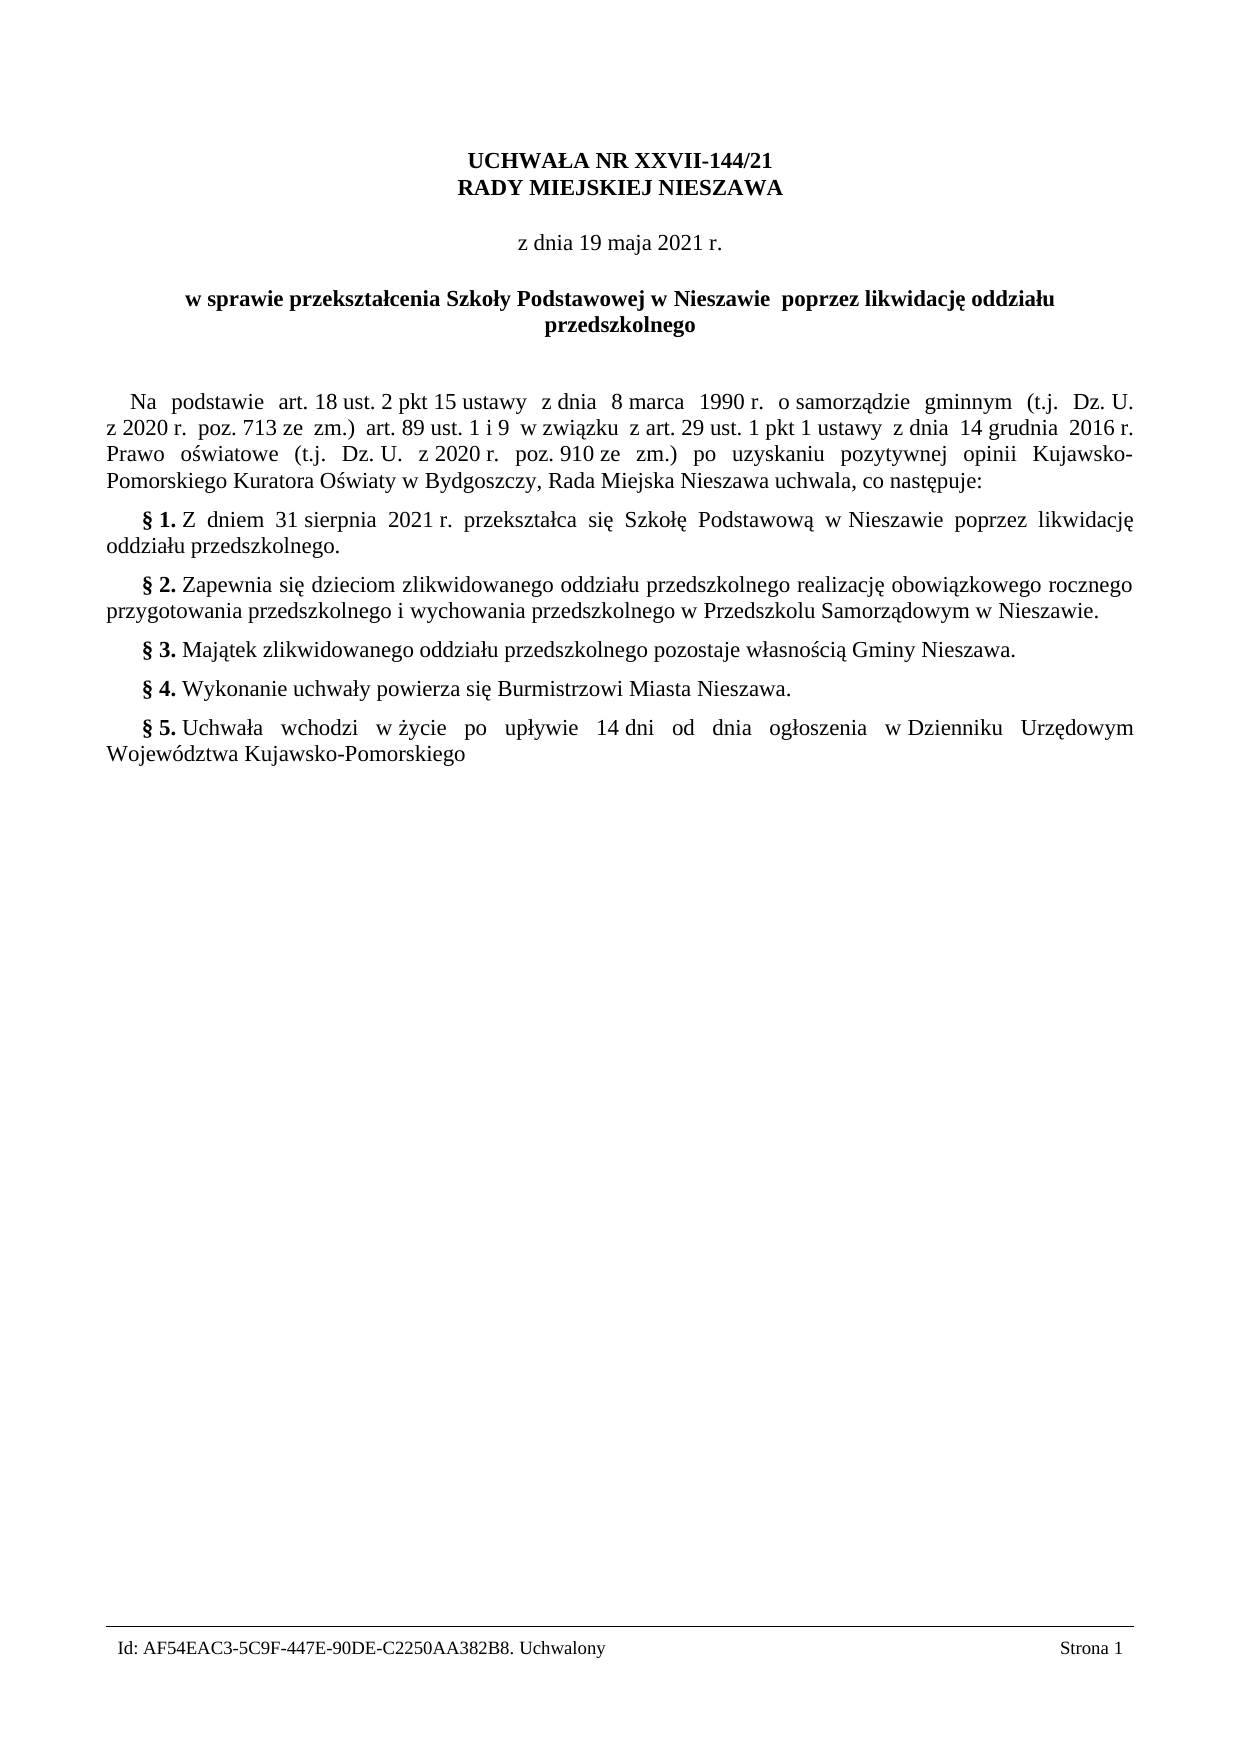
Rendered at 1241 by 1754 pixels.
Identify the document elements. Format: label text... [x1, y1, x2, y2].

text § 5. Uchwała wchodzi w życie po upływie 14 dni od dnia ogłoszenia w Dzienniku Urzędowym Województwa Kujawsko-Pomorskiego [106, 714, 1134, 766]
text § 4. Wykonanie uchwały powierza się Burmistrzowi Miasta Nieszawa. [106, 675, 1134, 701]
text § 2. Zapewnia się dzieciom zlikwidowanego oddziału przedszkolnego realizację obowiązkowego rocznego przygotowania przedszkolnego i wychowania przedszkolnego w Przedszkolu Samorządowym w Nieszawie. [106, 571, 1134, 623]
text z dnia 19 maja 2021 r. [106, 229, 1134, 256]
text Uchwała Nr XXVII-144/21 Rady Miejskiej Nieszawa [106, 148, 1134, 200]
text Na podstawie art. 18 ust. 2 pkt 15 ustawy z dnia 8 marca 1990 r. o samorządzie gminnym (t.j. Dz. U. z 2020 r. poz. 713 ze zm.) art. 89 ust. 1 i 9 w związku z art. 29 ust. 1 pkt 1 ustawy z dnia 14 grudnia 2016 r. Prawo oświatowe (t.j. Dz. U. z 2020 r. poz. 910 ze zm.) po uzyskaniu pozytywnej opinii Kujawsko-Pomorskiego Kuratora Oświaty w Bydgoszczy, Rada Miejska Nieszawa uchwala, co następuje: [106, 388, 1134, 493]
text § 3. Majątek zlikwidowanego oddziału przedszkolnego pozostaje własnością Gminy Nieszawa. [106, 636, 1134, 662]
text w sprawie przekształcenia Szkoły Podstawowej w Nieszawie poprzez likwidację oddziału przedszkolnego [106, 285, 1134, 338]
text § 1. Z dniem 31 sierpnia 2021 r. przekształca się Szkołę Podstawową w Nieszawie poprzez likwidację oddziału przedszkolnego. [106, 506, 1134, 558]
